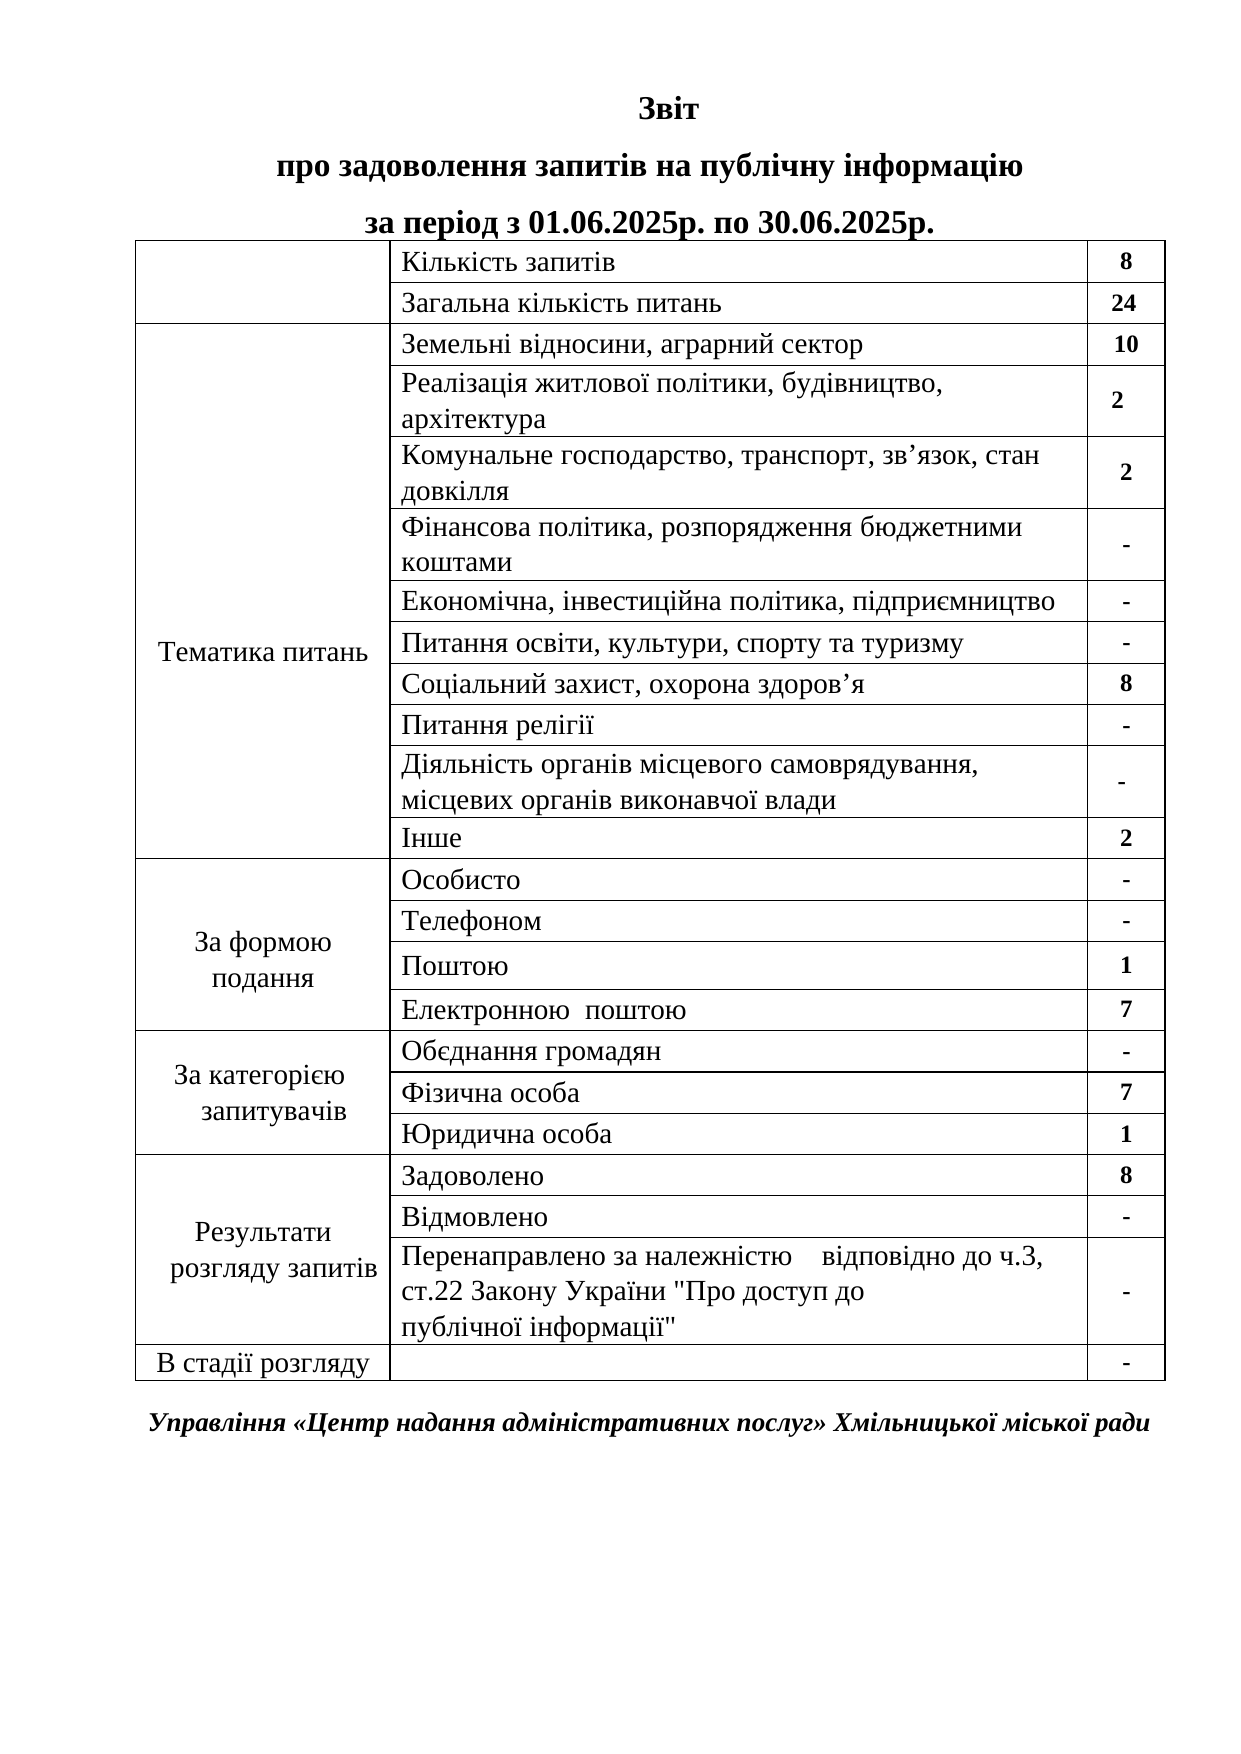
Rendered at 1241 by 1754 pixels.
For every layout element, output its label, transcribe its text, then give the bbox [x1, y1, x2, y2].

table_cell Соціальний захист, охорона здоров’я [391, 664, 1087, 704]
table_cell - [1088, 1238, 1164, 1344]
text Управління «Центр надання адміністративних послуг» Хмільницької міської ради [148, 1406, 1152, 1437]
table_cell Інше [391, 818, 1087, 858]
table_cell - [1088, 705, 1164, 745]
table_cell Поштою [391, 942, 1087, 989]
table_cell 1 [1088, 942, 1164, 989]
table_cell Тематика питань [136, 324, 389, 858]
table_cell Земельні відносини, аграрний сектор [391, 324, 1087, 364]
table_cell Фізична особа [391, 1073, 1087, 1113]
table_cell Електронною поштою [391, 990, 1087, 1030]
table_cell В стадії розгляду [136, 1345, 389, 1380]
table_cell Загальна кількість питань [391, 283, 1087, 323]
table_cell - [1088, 859, 1164, 900]
table_cell - [1088, 1031, 1164, 1071]
table_cell Обєднання громадян [391, 1031, 1087, 1071]
table_cell Відмовлено [391, 1196, 1087, 1237]
table_cell Комунальне господарство, транспорт, зв’язок, стан довкілля [391, 437, 1087, 508]
table_cell За категорією запитувачів [136, 1031, 389, 1154]
table_cell - [1088, 581, 1164, 621]
table_cell Телефоном [391, 901, 1087, 941]
table_cell Перенаправлено за належністю відповідно до ч.3, ст.22 Закону України "Про доступ до публічної інформації" [391, 1238, 1087, 1344]
table_cell - [1088, 509, 1164, 580]
table_cell - [1088, 622, 1164, 662]
table_cell 10 [1088, 324, 1164, 364]
table_cell 7 [1088, 990, 1164, 1030]
table_cell - [1088, 901, 1164, 941]
table_cell Реалізація житлової політики, будівництво, архітектура [391, 366, 1087, 436]
table_cell Економічна, інвестиційна політика, підприємництво [391, 581, 1087, 621]
table_cell - [1088, 746, 1164, 817]
table_cell [391, 1345, 1087, 1380]
table_cell Питання освіти, культури, спорту та туризму [391, 622, 1087, 662]
table_cell Особисто [391, 859, 1087, 900]
table_cell Фінансова політика, розпорядження бюджетними коштами [391, 509, 1087, 580]
table_cell Задоволено [391, 1155, 1087, 1195]
table_cell 8 [1088, 1155, 1164, 1195]
table_cell 2 [1088, 366, 1164, 436]
table_cell Питання релігії [391, 705, 1087, 745]
table_header 8 [1088, 241, 1164, 282]
text Звіт [148, 88, 1152, 127]
table_header Кількість запитів [391, 241, 1087, 282]
table_cell - [1088, 1345, 1164, 1380]
table_cell Діяльність органів місцевого самоврядування, місцевих органів виконавчої влади [391, 746, 1087, 817]
table_cell 7 [1088, 1073, 1164, 1113]
table_cell За формою подання [136, 859, 389, 1030]
table_cell 8 [1088, 664, 1164, 704]
text за період з 01.06.2025р. по 30.06.2025р. [148, 184, 1152, 240]
table_cell 24 [1088, 283, 1164, 323]
table_cell - [1088, 1196, 1164, 1237]
text про задоволення запитів на публічну інформацію [148, 127, 1152, 184]
table_cell Результати розгляду запитів [136, 1155, 389, 1344]
table_header [136, 241, 389, 323]
table_cell 1 [1088, 1114, 1164, 1154]
table_cell 2 [1088, 818, 1164, 858]
table_cell Юридична особа [391, 1114, 1087, 1154]
table_cell 2 [1088, 437, 1164, 508]
